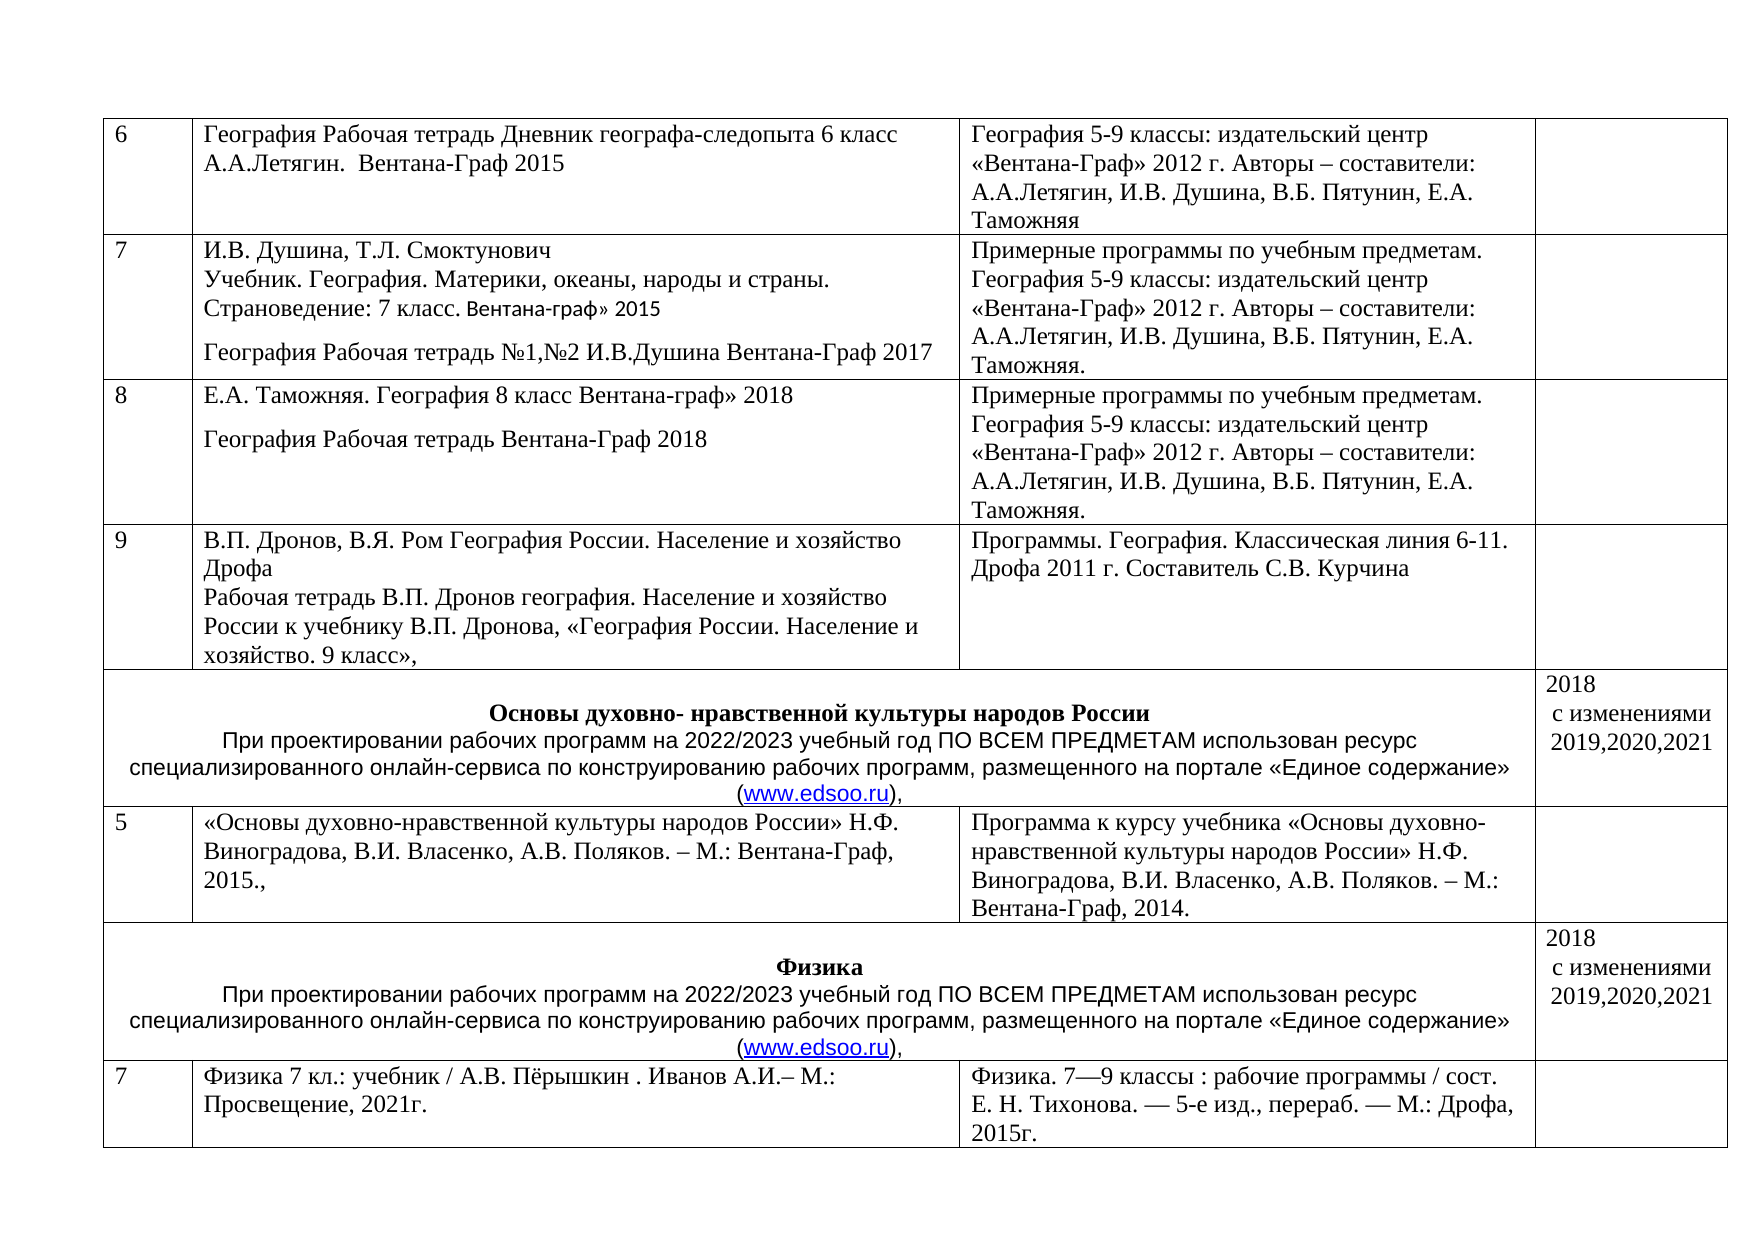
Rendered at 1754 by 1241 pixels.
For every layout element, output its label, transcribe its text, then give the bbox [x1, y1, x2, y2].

table_cell 5 [104, 807, 192, 922]
table_cell 7 [104, 235, 192, 379]
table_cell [960, 119, 1535, 234]
table_cell Физика 7 кл.: учебник / А.В. Пёрышкин . Иванов А.И.– М.: Просвещение, 2021г. [193, 1061, 959, 1147]
table_cell [1536, 807, 1727, 922]
table_cell 2018 с изменениями 2019,2020,2021 [1536, 670, 1727, 806]
table_cell 8 [104, 380, 192, 524]
table_cell Основы духовно- нравственной культуры народов России При проектировании рабочих программ на 2022/2023 учебный год ПО ВСЕМ ПРЕДМЕТАМ использован ресурс специализированного онлайн-сервиса по конструированию рабочих программ, размещенного на портале «Единое содержание» (www.edsoo.ru), [104, 670, 1535, 806]
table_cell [193, 119, 959, 234]
table_cell В.П. Дронов, В.Я. Ром География России. Население и хозяйство Дрофа Рабочая тетрадь В.П. Дронов география. Население и хозяйство России к учебнику В.П. Дронова, «География России. Население и хозяйство. 9 класс», [193, 525, 959, 668]
table_cell Физика При проектировании рабочих программ на 2022/2023 учебный год ПО ВСЕМ ПРЕДМЕТАМ использован ресурс специализированного онлайн-сервиса по конструированию рабочих программ, размещенного на портале «Единое содержание» (www.edsoo.ru), [104, 923, 1535, 1060]
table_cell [960, 1061, 1535, 1147]
table_cell [1536, 119, 1727, 234]
table_cell Е.А. Таможняя. География 8 класс Вентана-граф» 2018 География Рабочая тетрадь Вентана-Граф 2018 [193, 380, 959, 524]
table_cell [1536, 235, 1727, 379]
table_cell 6 [104, 119, 192, 234]
table_cell Программа к курсу учебника «Основы духовно-нравственной культуры народов России» Н.Ф. Виноградова, В.И. Власенко, А.В. Поляков. – М.: Вентана-Граф, 2014. [960, 807, 1535, 922]
table_cell И.В. Душина, Т.Л. Смоктунович Учебник. География. Материки, океаны, народы и страны. Страноведение: 7 класс. Вентана-граф» 2015 География Рабочая тетрадь №1,№2 И.В.Душина Вентана-Граф 2017 [193, 235, 959, 379]
table_cell Программы. География. Классическая линия 6-11. Дрофа 2011 г. Составитель С.В. Курчина [960, 525, 1535, 668]
table_cell 7 [104, 1061, 192, 1147]
table_cell 9 [104, 525, 192, 668]
table_cell [1536, 525, 1727, 668]
table_cell 2018 с изменениями 2019,2020,2021 [1536, 923, 1727, 1060]
table_cell [1536, 1061, 1727, 1147]
table_cell [1536, 380, 1727, 524]
table_cell «Основы духовно-нравственной культуры народов России» Н.Ф. Виноградова, В.И. Власенко, А.В. Поляков. – М.: Вентана-Граф, 2015., [193, 807, 959, 922]
